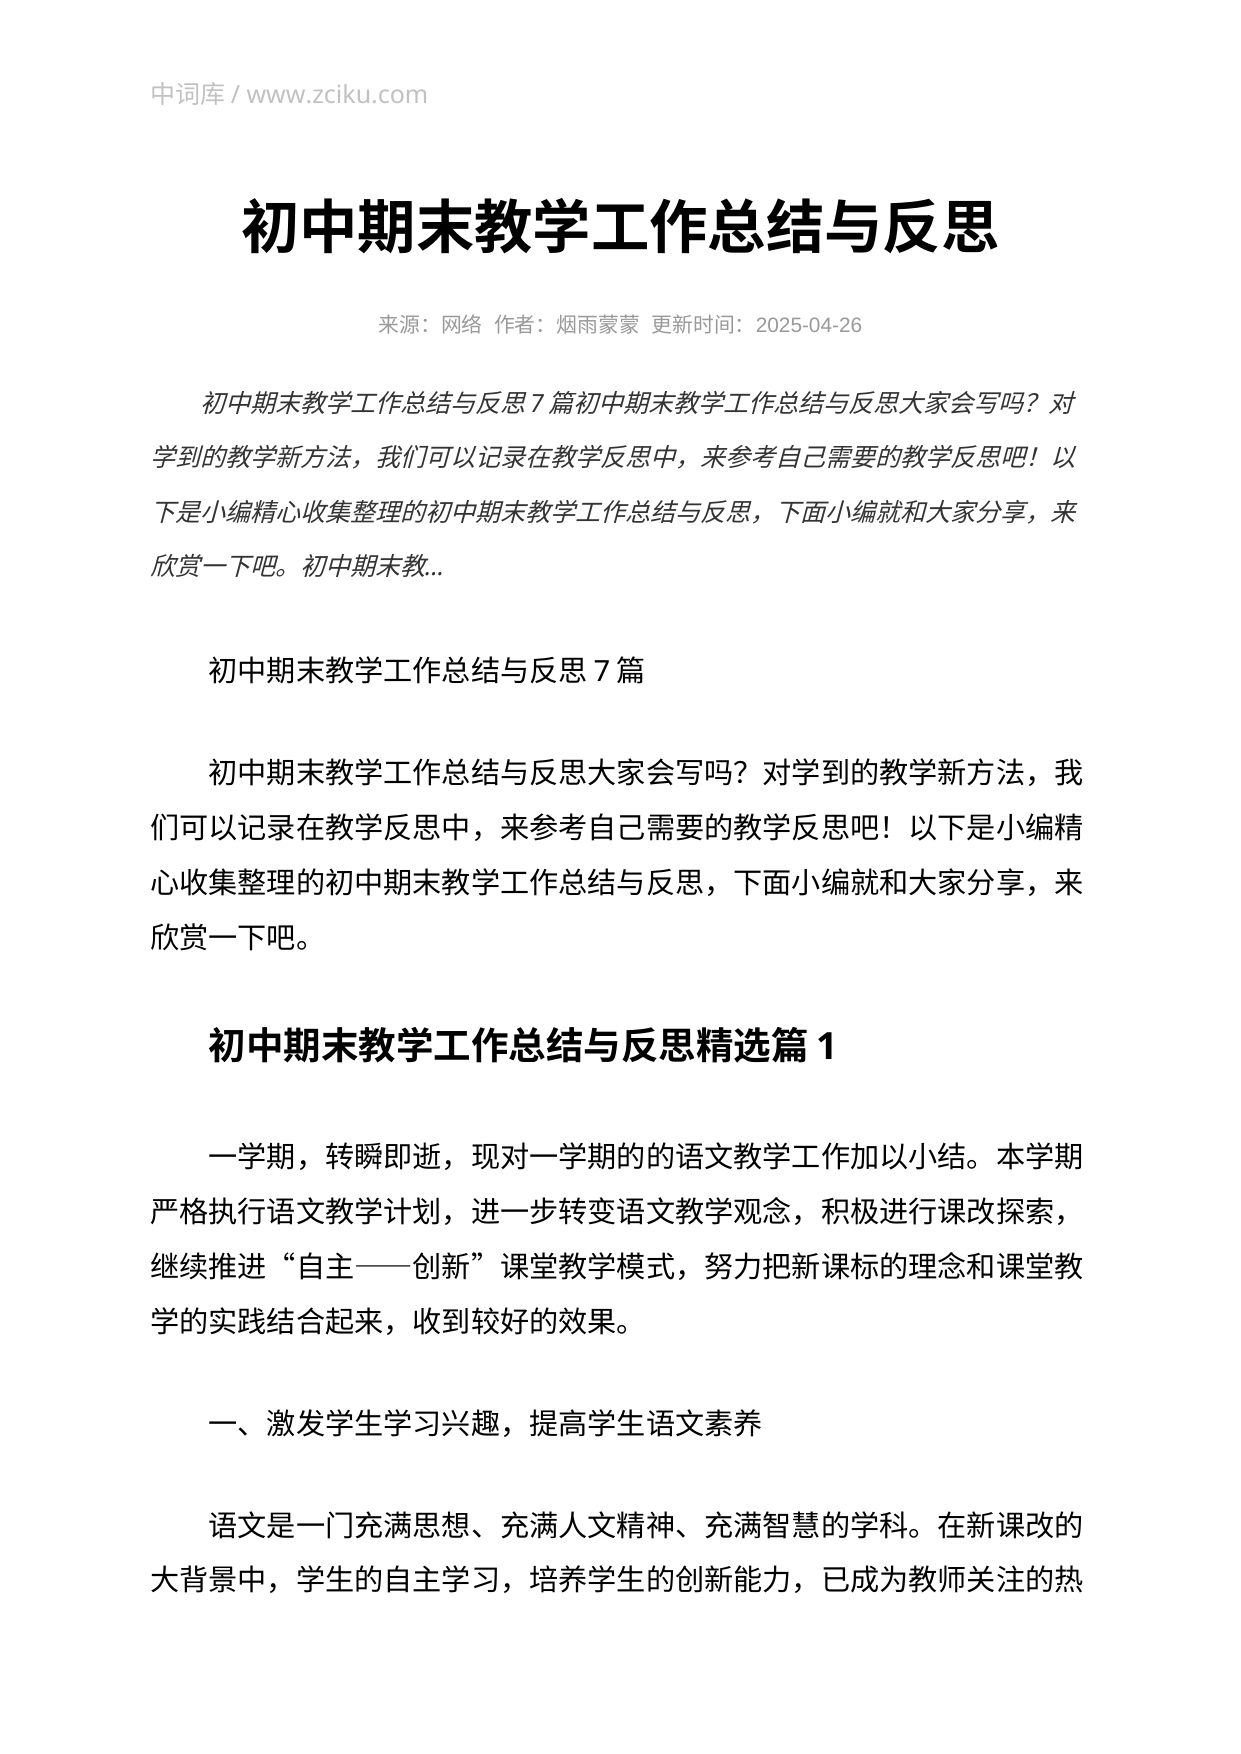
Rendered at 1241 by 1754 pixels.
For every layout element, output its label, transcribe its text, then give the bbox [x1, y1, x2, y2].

text 初中期末教学工作总结与反思大家会写吗？对学到的教学新方法，我们可以记录在教学反思中，来参考自己需要的教学反思吧！以下是小编精心收集整理的初中期末教学工作总结与反思，下面小编就和大家分享，来欣赏一下吧。 [150, 750, 1090, 957]
text 来源：网络 作者：烟雨蒙蒙 更新时间：2025-04-26 [150, 313, 1090, 337]
text 一学期，转瞬即逝，现对一学期的的语文教学工作加以小结。本学期严格执行语文教学计划，进一步转变语文教学观念，积极进行课改探索，继续推进“自主——创新”课堂教学模式，努力把新课标的理念和课堂教学的实践结合起来，收到较好的效果。 [150, 1134, 1090, 1341]
text 初中期末教学工作总结与反思7篇 [150, 648, 1090, 690]
text 初中期末教学工作总结与反思精选篇1 [150, 1016, 1090, 1071]
text 一、激发学生学习兴趣，提高学生语文素养 [150, 1400, 1090, 1443]
text 初中期末教学工作总结与反思7篇初中期末教学工作总结与反思大家会写吗？对学到的教学新方法，我们可以记录在教学反思中，来参考自己需要的教学反思吧！以下是小编精心收集整理的初中期末教学工作总结与反思，下面小编就和大家分享，来欣赏一下吧。初中期末教... [150, 383, 1090, 583]
subtitle 初中期末教学工作总结与反思 [150, 181, 1090, 266]
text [150, 1502, 1090, 1599]
